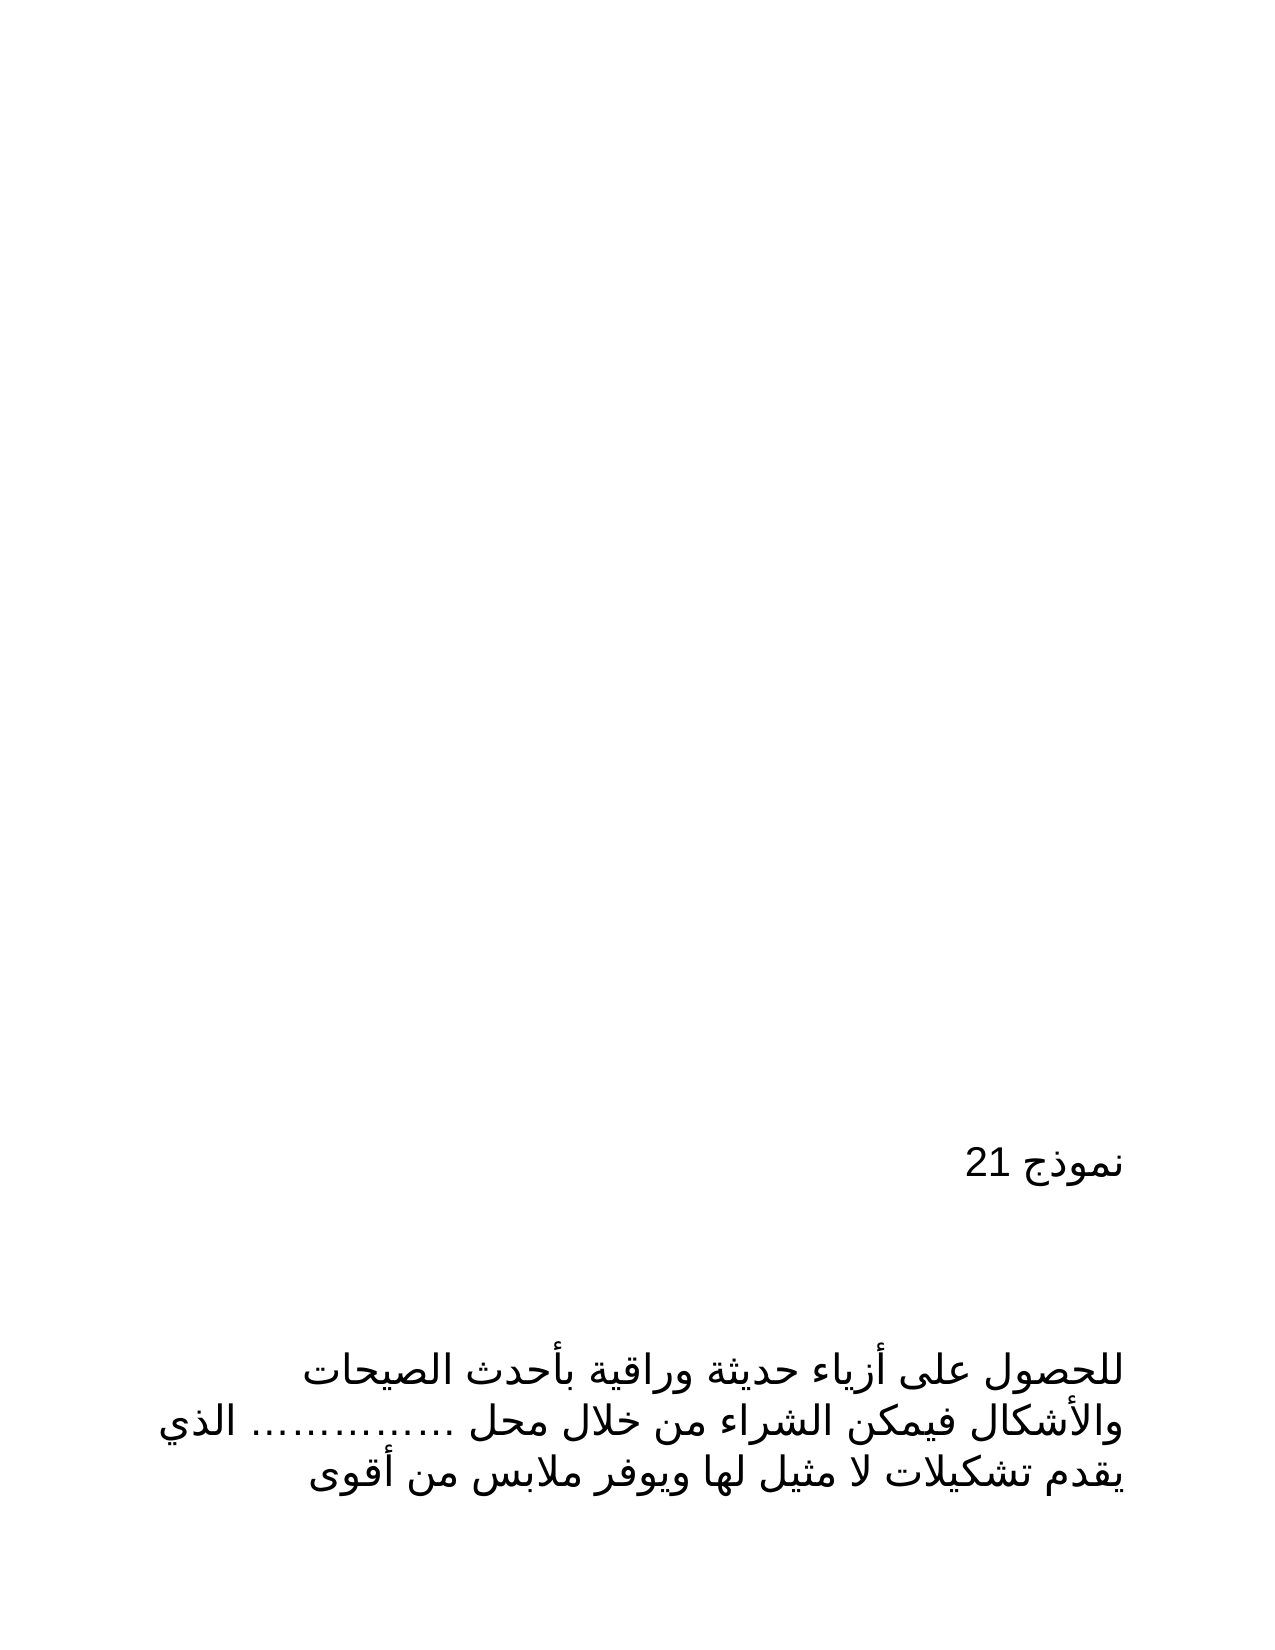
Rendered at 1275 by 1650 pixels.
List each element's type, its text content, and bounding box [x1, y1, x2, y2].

text نموذج 21 [150, 1137, 1125, 1185]
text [150, 1346, 1125, 1495]
